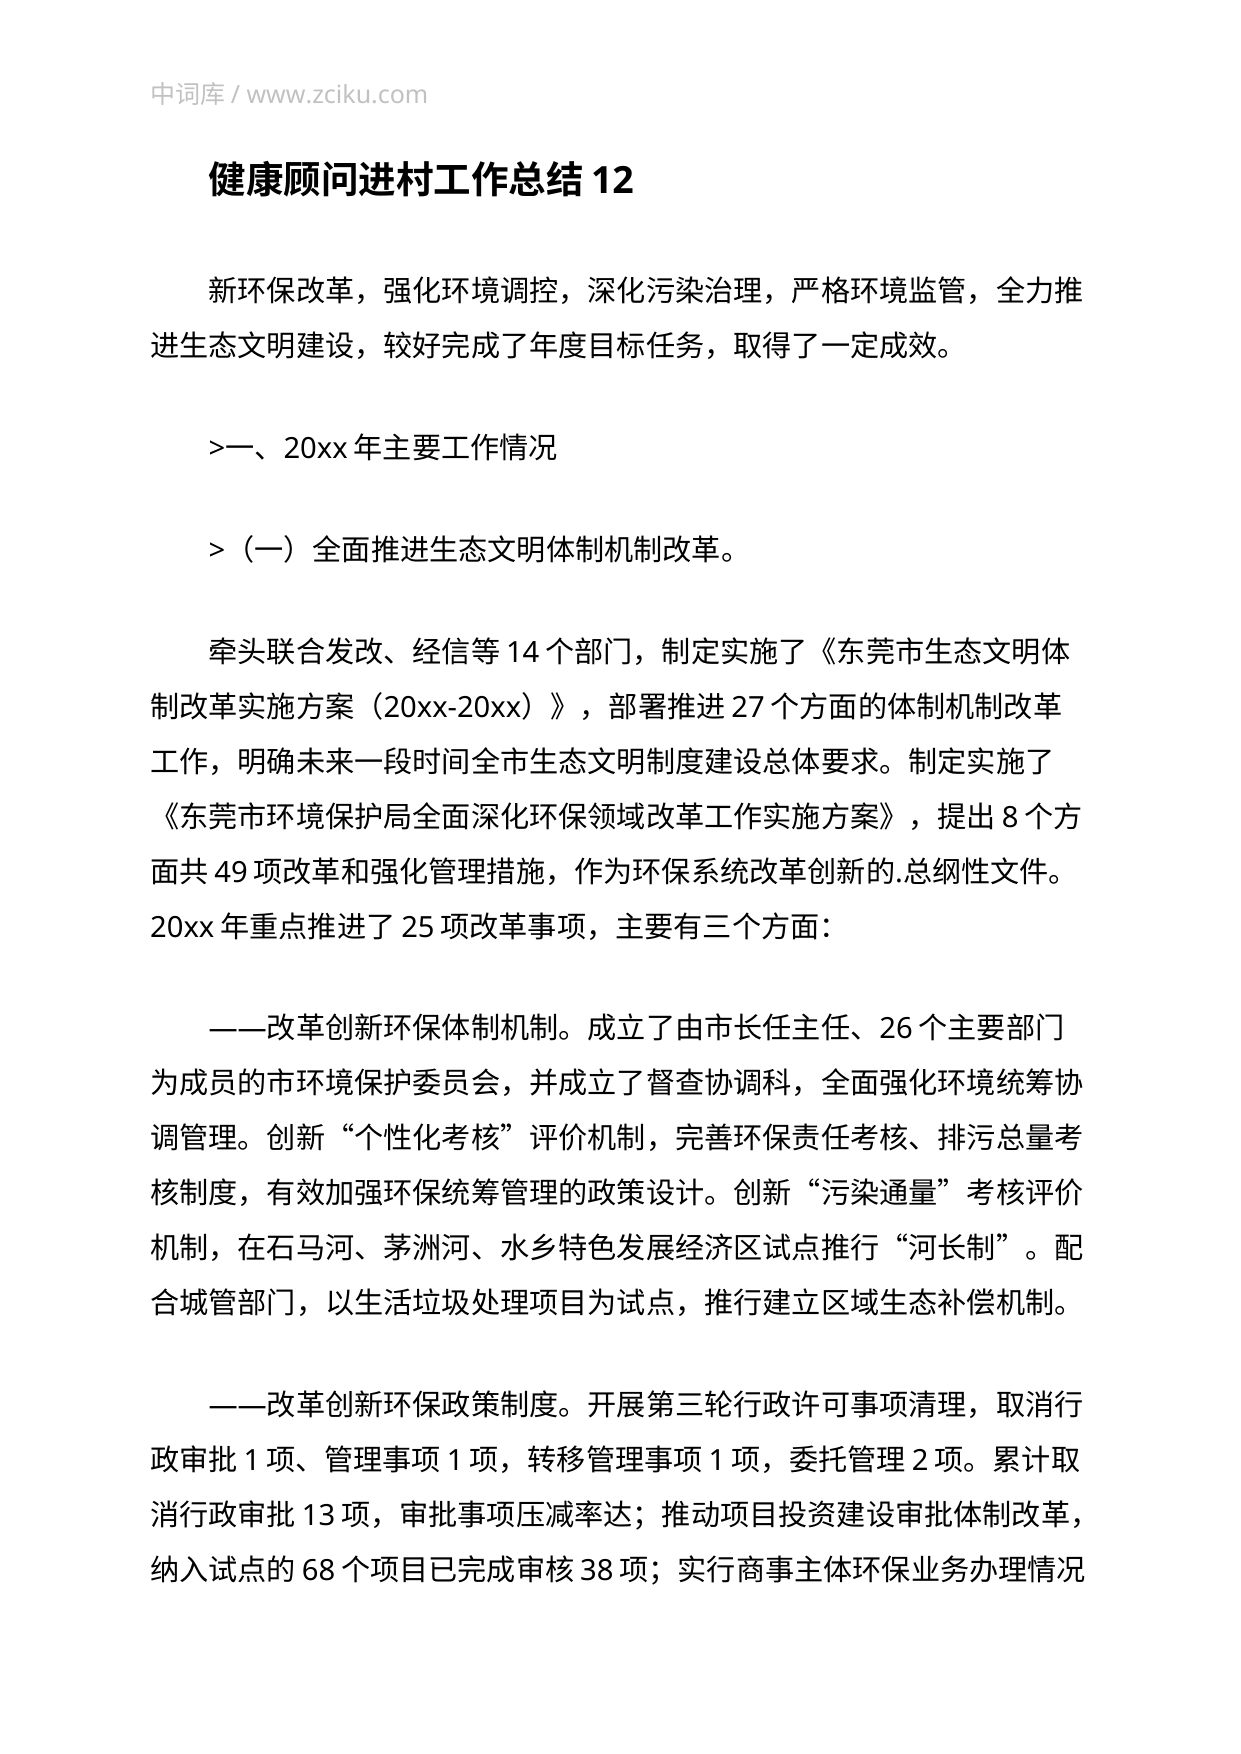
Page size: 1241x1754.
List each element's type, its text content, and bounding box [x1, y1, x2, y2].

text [150, 1381, 1090, 1589]
text 健康顾问进村工作总结12 [150, 150, 1090, 204]
text >一、20xx年主要工作情况 [150, 424, 1090, 467]
text ——改革创新环保体制机制。成立了由市长任主任、26个主要部门为成员的市环境保护委员会，并成立了督查协调科，全面强化环境统筹协调管理。创新“个性化考核”评价机制，完善环保责任考核、排污总量考核制度，有效加强环保统筹管理的政策设计。创新“污染通量”考核评价机制，在石马河、茅洲河、水乡特色发展经济区试点推行“河长制”。配合城管部门，以生活垃圾处理项目为试点，推行建立区域生态补偿机制。 [150, 1005, 1090, 1322]
text 牵头联合发改、经信等14个部门，制定实施了《东莞市生态文明体制改革实施方案（20xx-20xx）》，部署推进27个方面的体制机制改革工作，明确未来一段时间全市生态文明制度建设总体要求。制定实施了《东莞市环境保护局全面深化环保领域改革工作实施方案》，提出8个方面共49项改革和强化管理措施，作为环保系统改革创新的.总纲性文件。20xx年重点推进了25项改革事项，主要有三个方面： [150, 628, 1090, 946]
text 新环保改革，强化环境调控，深化污染治理，严格环境监管，全力推进生态文明建设，较好完成了年度目标任务，取得了一定成效。 [150, 268, 1090, 365]
text >（一）全面推进生态文明体制机制改革。 [150, 526, 1090, 569]
